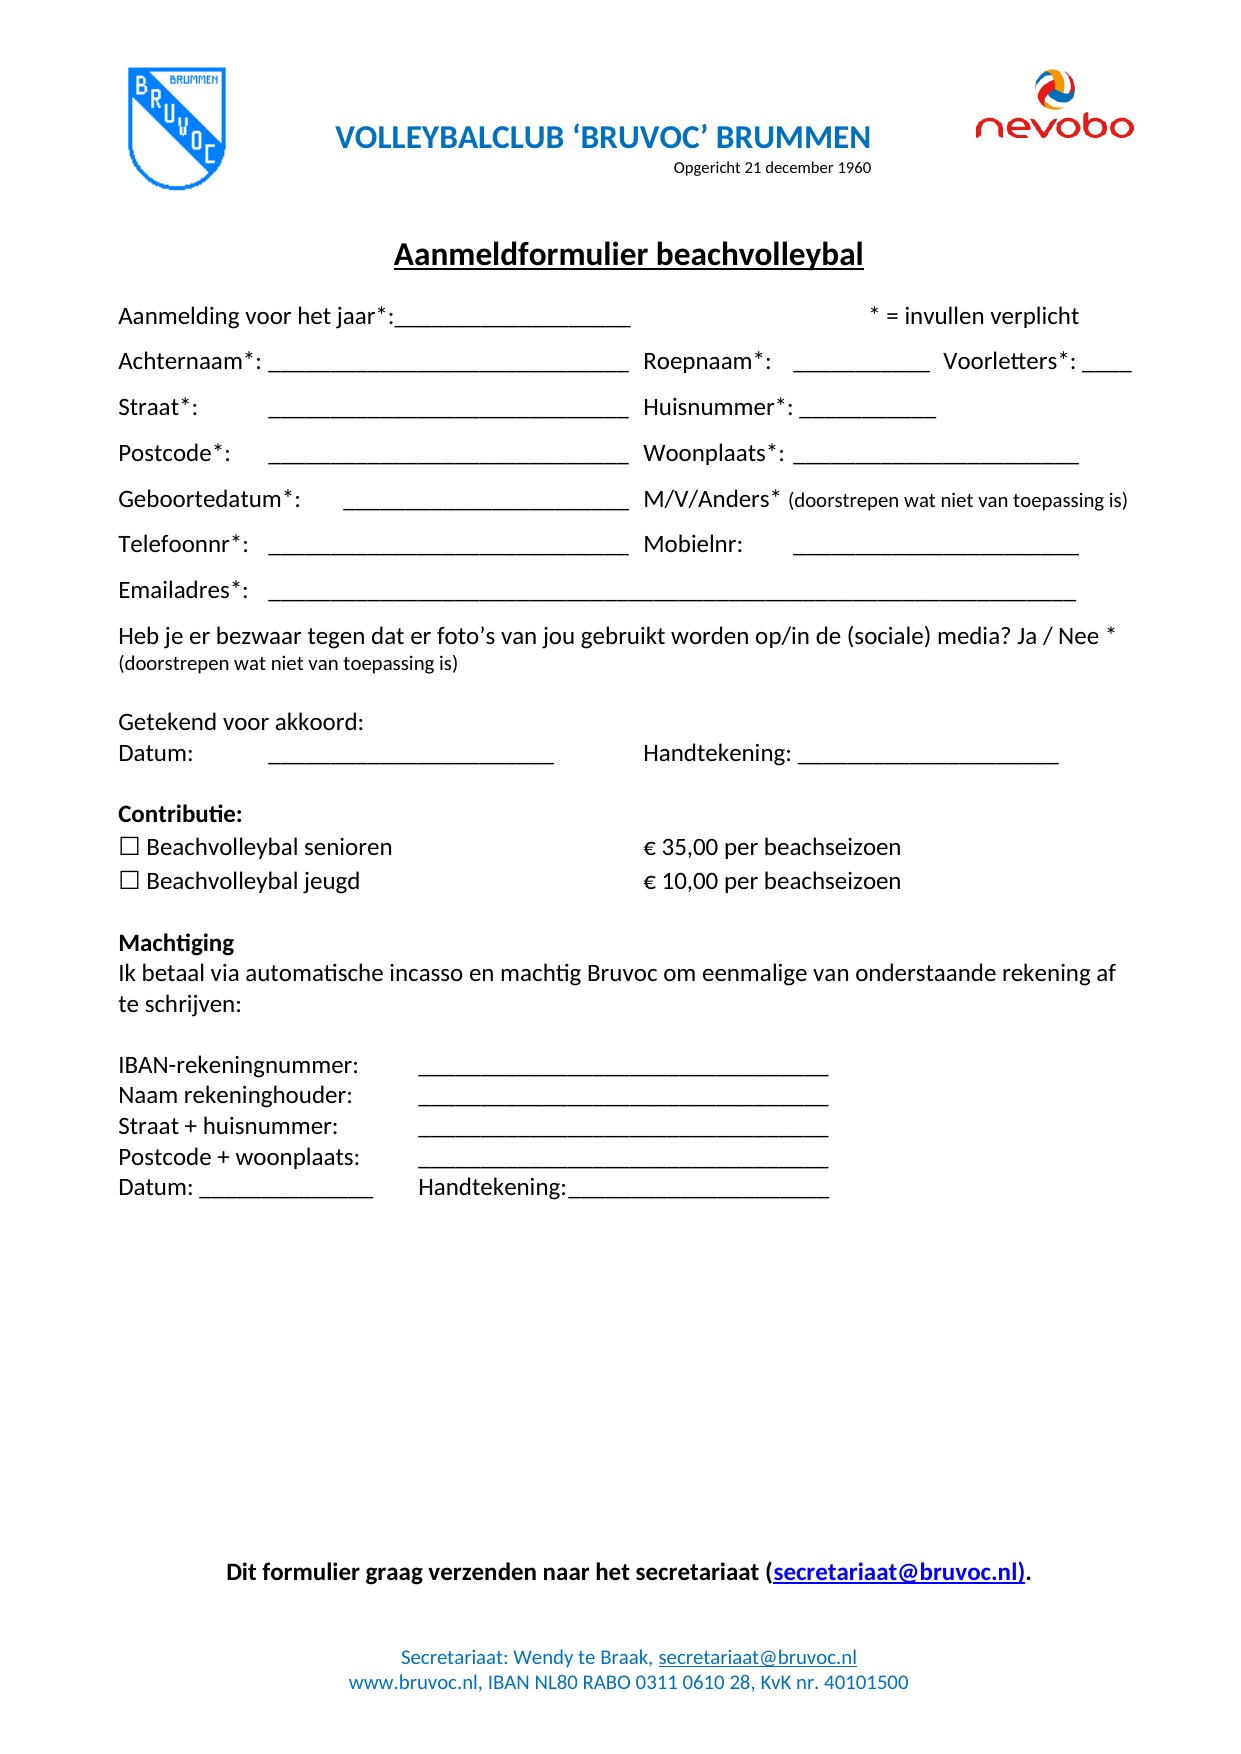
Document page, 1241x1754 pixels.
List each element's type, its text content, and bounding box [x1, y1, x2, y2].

text Straat*: _____________________________ Huisnummer*: ___________ [118, 391, 1140, 422]
text Getekend voor akkoord: [118, 706, 1140, 737]
text Datum: ______________ Handtekening: _____________________ [118, 1171, 1140, 1202]
text Achternaam*: _____________________________ Roepnaam*: ___________ Voorletters*: ____ [118, 346, 1140, 376]
text IBAN-rekeningnummer: _________________________________ [118, 1049, 1140, 1080]
picture [123, 61, 234, 197]
text Emailadres*: _________________________________________________________________ [118, 574, 1140, 605]
text Datum: _______________________ Handtekening: _____________________ [118, 737, 1140, 767]
text Postcode*: _____________________________ Woonplaats*: _______________________ [118, 437, 1140, 467]
text Geboortedatum*: _______________________ M/V/Anders* (doorstrepen wat niet van toepassing is) [118, 483, 1140, 513]
text Machtiging [118, 927, 1140, 958]
picture [974, 66, 1135, 140]
text Naam rekeninghouder: _________________________________ [118, 1080, 1140, 1110]
text Contributie: [118, 798, 1140, 828]
text Telefoonnr*: _____________________________ Mobielnr: _______________________ [118, 528, 1140, 559]
text Aanmeldformulier beachvolleybal [118, 233, 1140, 273]
text Dit formulier graag verzenden naar het secretariaat (secretariaat@bruvoc.nl). [118, 1556, 1140, 1586]
text Aanmelding voor het jaar*:___________________ * = invullen verplicht [118, 300, 1140, 330]
text Straat + huisnummer: _________________________________ [118, 1110, 1140, 1141]
text Postcode + woonplaats: _________________________________ [118, 1141, 1140, 1171]
text Heb je er bezwaar tegen dat er foto’s van jou gebruikt worden op/in de (sociale) media? Ja / Nee * (doorstrepen wat niet van toepassing is) [118, 620, 1140, 676]
text Ik betaal via automatische incasso en machtig Bruvoc om eenmalige van onderstaande rekening af te schrijven: [118, 958, 1140, 1019]
text Beachvolleybal senioren € 35,00 per beachseizoen [118, 828, 1140, 862]
text Beachvolleybal jeugd € 10,00 per beachseizoen [118, 862, 1140, 897]
